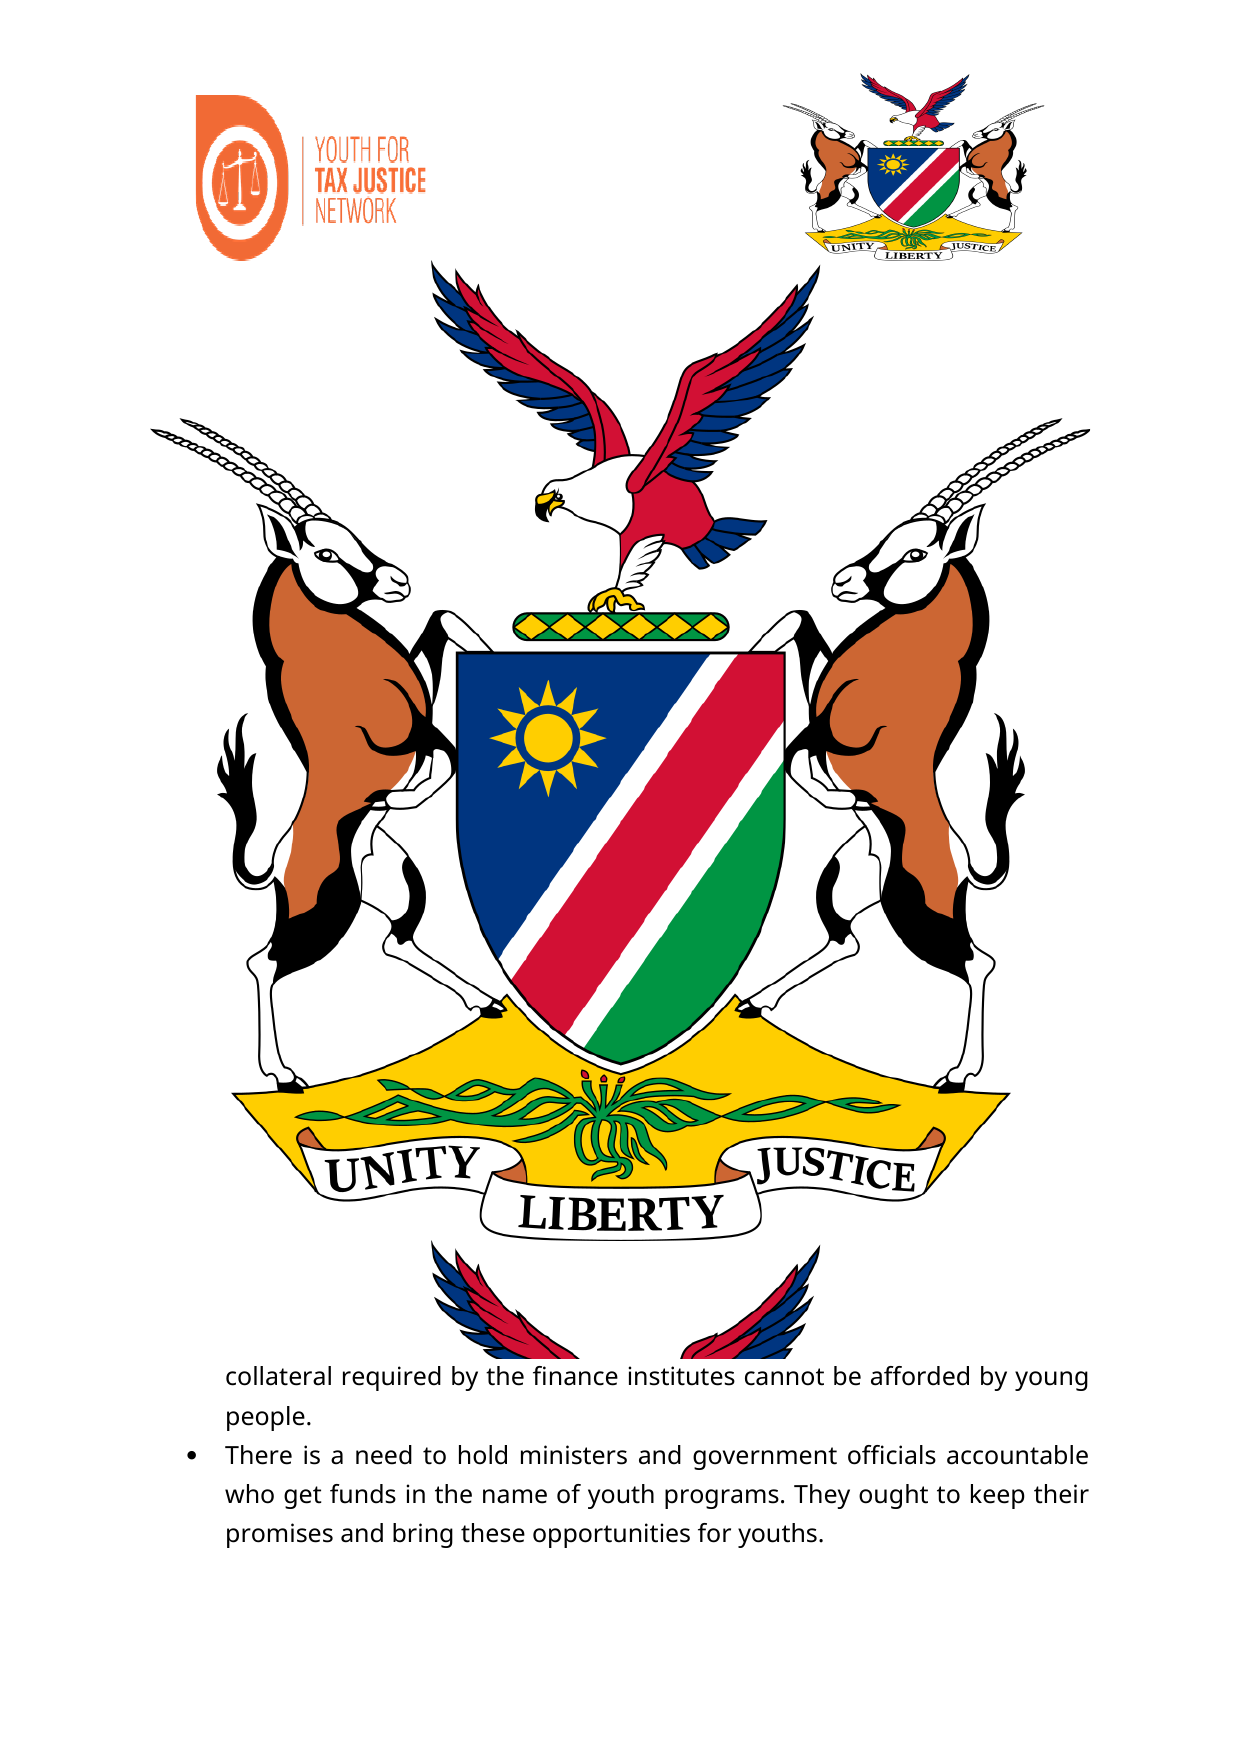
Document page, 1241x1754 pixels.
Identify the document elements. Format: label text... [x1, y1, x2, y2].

list The requirements by banks to finance agricultural ventures for women and youths are still a barrier to accessing these opportunities. The collateral required by the finance institutes cannot be afforded by young people. [187, 1359, 1090, 1432]
list There is a need to hold ministers and government officials accountable who get funds in the name of youth programs. They ought to keep their promises and bring these opportunities for youths. [187, 1437, 1090, 1550]
picture [150, 73, 1091, 1359]
